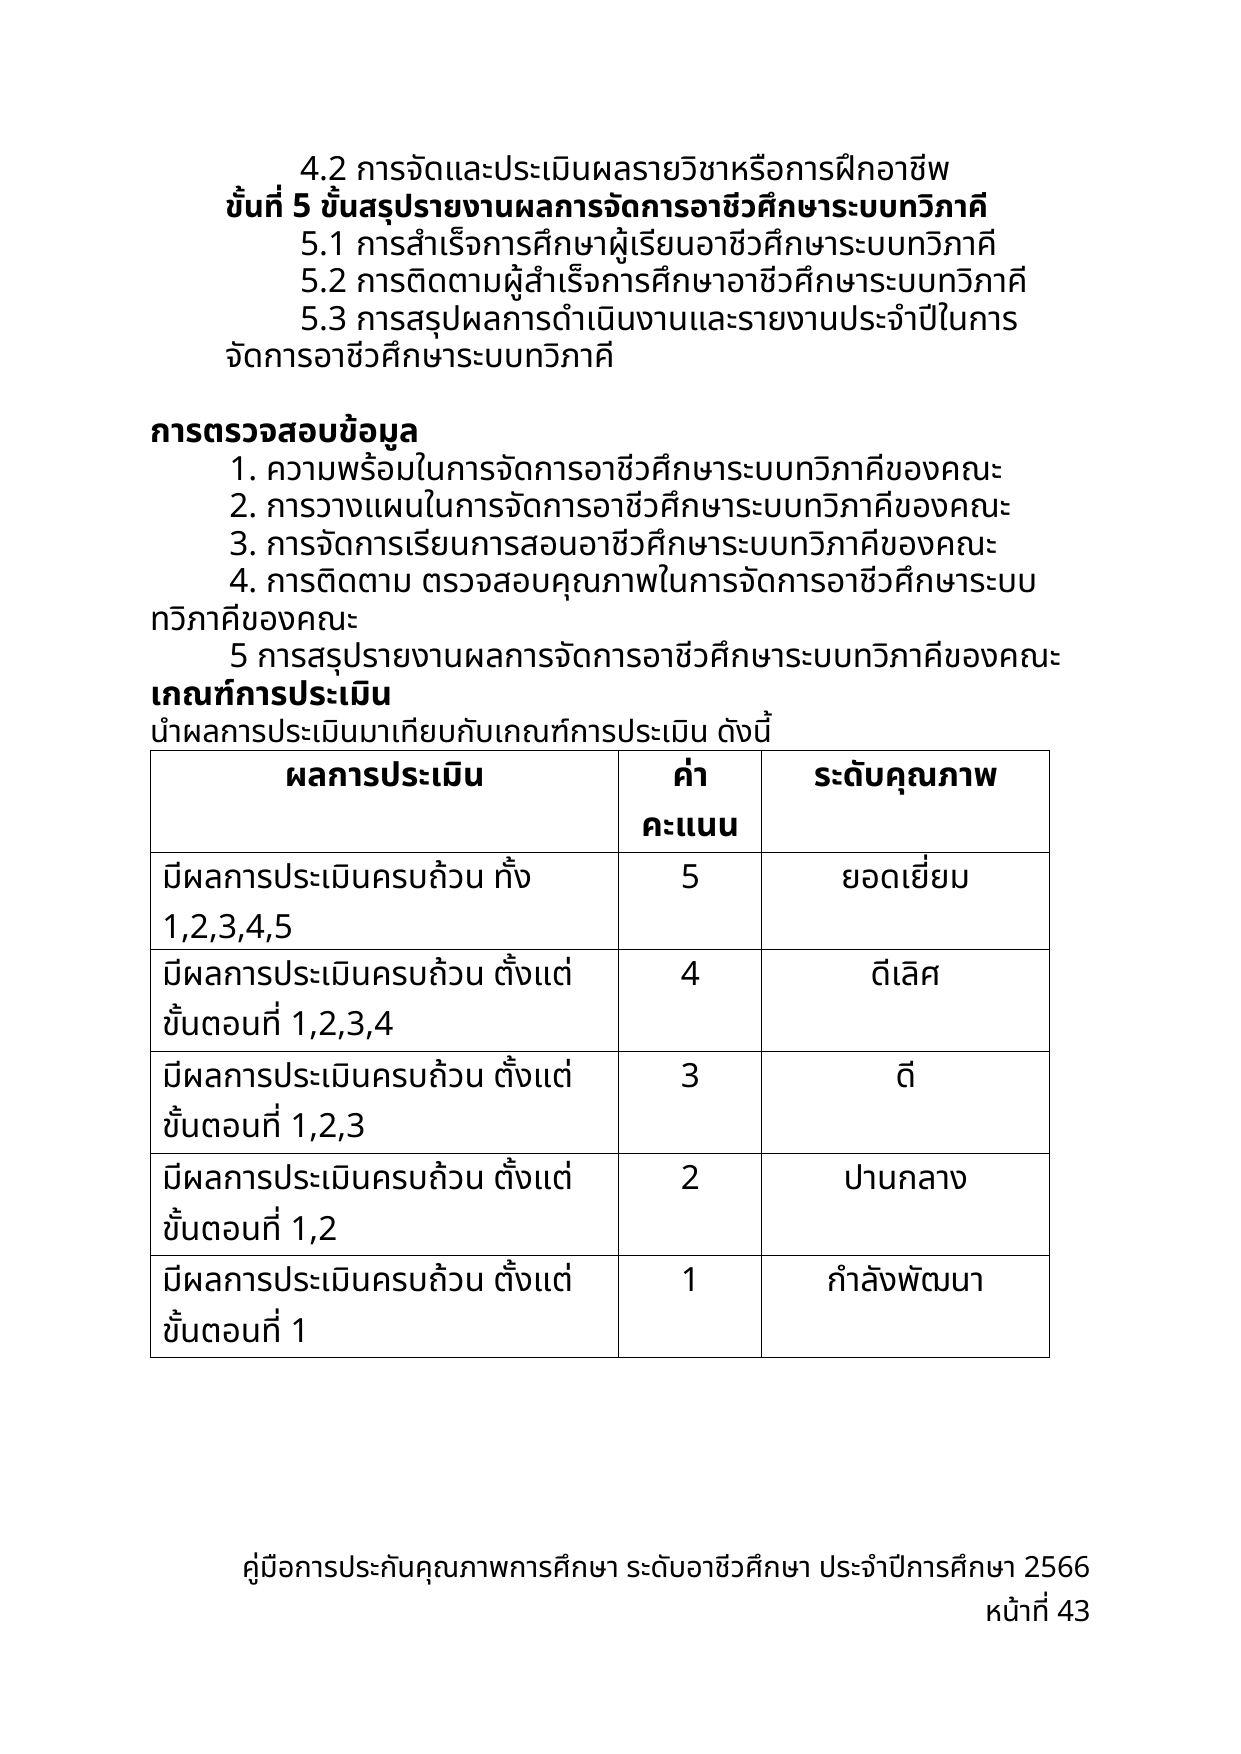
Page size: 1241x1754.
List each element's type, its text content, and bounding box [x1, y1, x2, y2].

text การตรวจสอบข้อมูล [150, 412, 1090, 450]
table_cell มีผลการประเมินครบถ้วน ตั้งแต่ขั้นตอนที่ 1,2 [151, 1154, 618, 1255]
table_cell 4 [619, 950, 761, 1051]
table_header ค่าคะแนน [619, 751, 761, 852]
text เกณฑ์การประเมิน [150, 675, 1090, 712]
text 5.3 การสรุปผลการดำเนินงานและรายงานประจำปีในการจัดการอาชีวศึกษาระบบทวิภาคี [225, 300, 1090, 375]
table_cell ดี [762, 1052, 1049, 1153]
text 5 การสรุปรายงานผลการจัดการอาชีวศึกษาระบบทวิภาคีของคณะ [150, 637, 1090, 675]
table_cell 5 [619, 853, 761, 949]
table_header ระดับคุณภาพ [762, 751, 1049, 852]
table_cell 2 [619, 1154, 761, 1255]
text 2. การวางแผนในการจัดการอาชีวศึกษาระบบทวิภาคีของคณะ [150, 487, 1090, 525]
text 5.2 การติดตามผู้สำเร็จการศึกษาอาชีวศึกษาระบบทวิภาคี [225, 262, 1090, 300]
table_cell 3 [619, 1052, 761, 1153]
table_header ผลการประเมิน [151, 751, 618, 852]
text 3. การจัดการเรียนการสอนอาชีวศึกษาระบบทวิภาคีของคณะ [150, 525, 1090, 562]
table_cell ยอดเยี่ยม [762, 853, 1049, 949]
table_cell มีผลการประเมินครบถ้วน ตั้งแต่ขั้นตอนที่ 1,2,3 [151, 1052, 618, 1153]
table_cell 1 [619, 1256, 761, 1357]
table_cell มีผลการประเมินครบถ้วน ทั้ง 1,2,3,4,5 [151, 853, 618, 949]
text 4.2 การจัดและประเมินผลรายวิชาหรือการฝึกอาชีพ [225, 150, 1090, 187]
text นำผลการประเมินมาเทียบกับเกณฑ์การประเมิน ดังนี้ [150, 712, 1090, 750]
text 1. ความพร้อมในการจัดการอาชีวศึกษาระบบทวิภาคีของคณะ [150, 450, 1090, 487]
table_cell กำลังพัฒนา [762, 1256, 1049, 1357]
table_cell ปานกลาง [762, 1154, 1049, 1255]
text ขั้นที่ 5 ขั้นสรุปรายงานผลการจัดการอาชีวศึกษาระบบทวิภาคี [225, 187, 1090, 225]
table_cell ดีเลิศ [762, 950, 1049, 1051]
table_cell มีผลการประเมินครบถ้วน ตั้งแต่ขั้นตอนที่ 1 [151, 1256, 618, 1357]
table_cell มีผลการประเมินครบถ้วน ตั้งแต่ขั้นตอนที่ 1,2,3,4 [151, 950, 618, 1051]
text 4. การติดตาม ตรวจสอบคุณภาพในการจัดการอาชีวศึกษาระบบทวิภาคีของคณะ [150, 562, 1090, 637]
text 5.1 การสำเร็จการศึกษาผู้เรียนอาชีวศึกษาระบบทวิภาคี [225, 225, 1090, 262]
